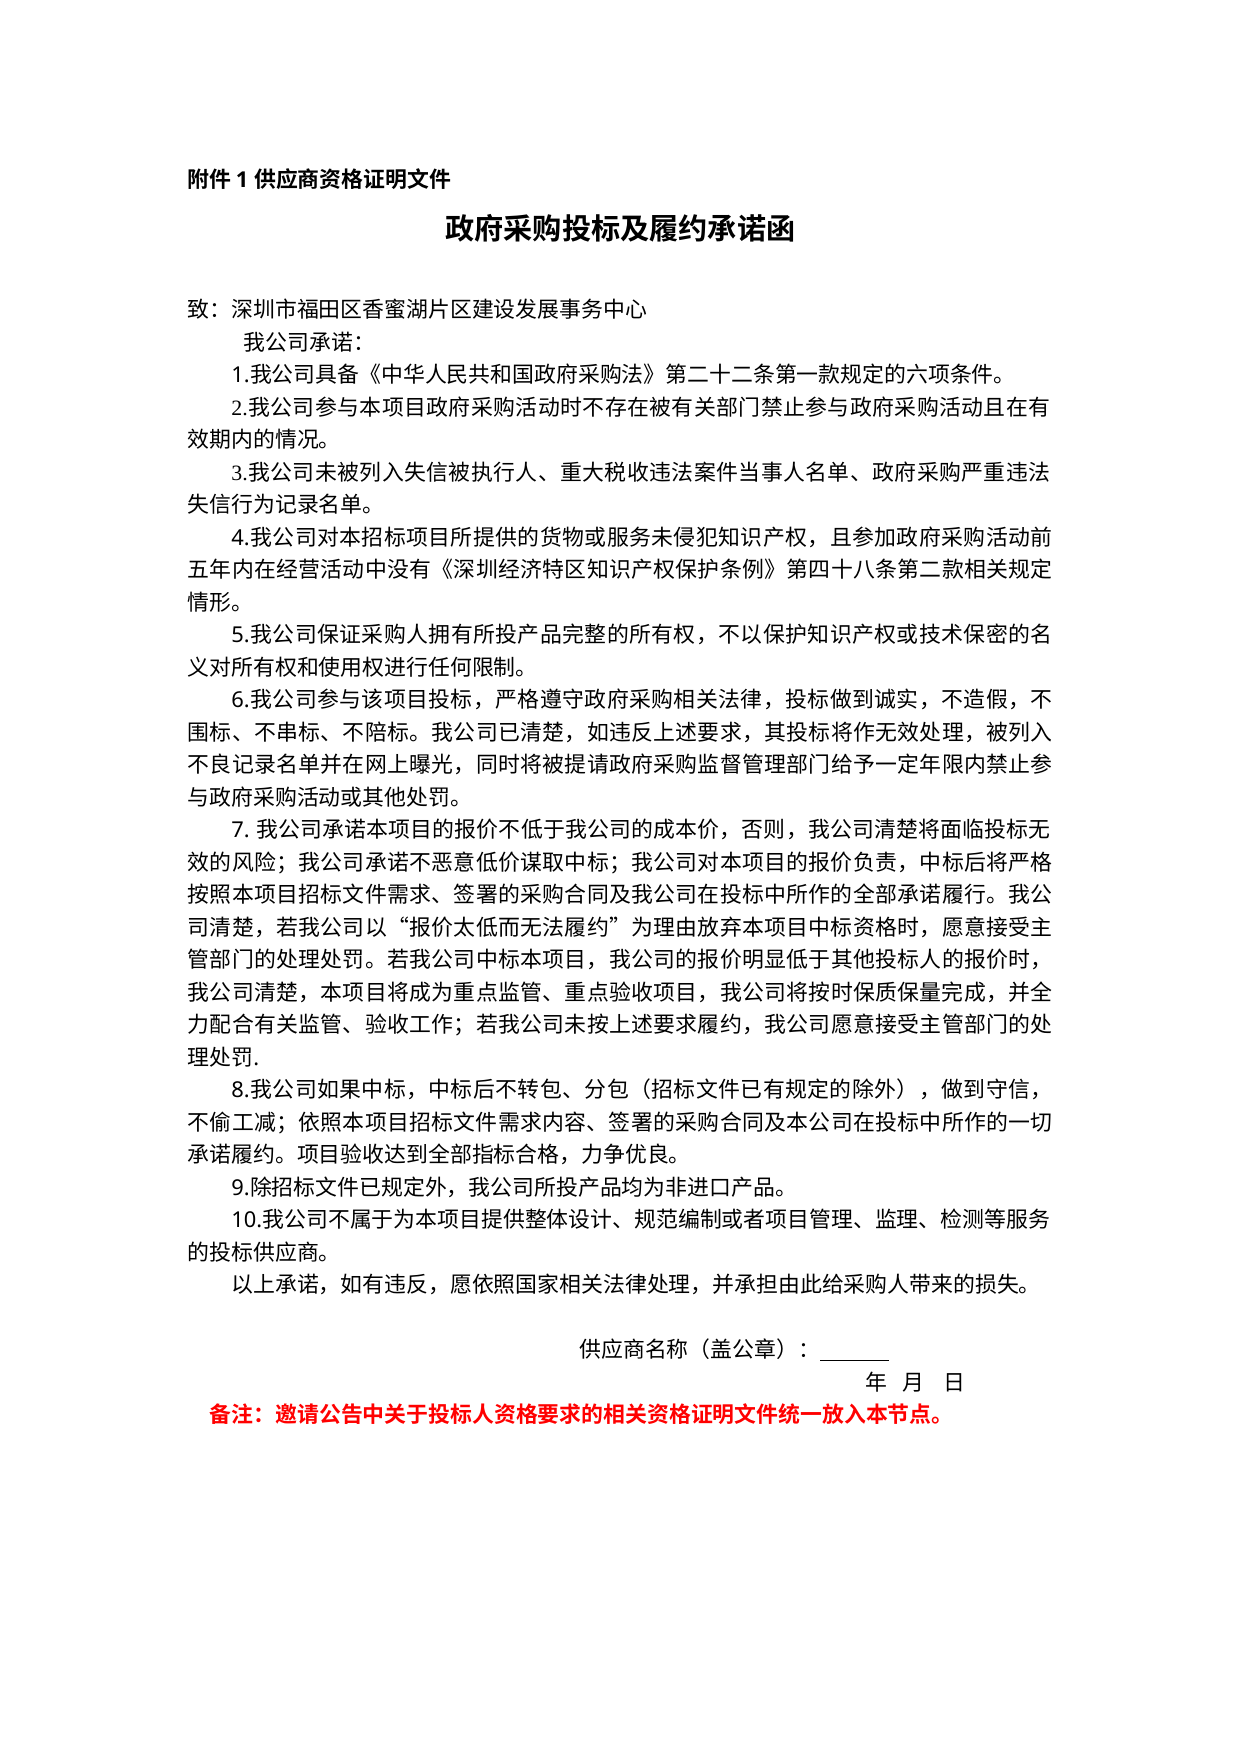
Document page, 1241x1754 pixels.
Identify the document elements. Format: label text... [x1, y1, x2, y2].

text 7. 我公司承诺本项目的报价不低于我公司的成本价，否则，我公司清楚将面临投标无效的风险；我公司承诺不恶意低价谋取中标；我公司对本项目的报价负责，中标后将严格按照本项目招标文件需求、签署的采购合同及我公司在投标中所作的全部承诺履行。我公司清楚，若我公司以“报价太低而无法履约”为理由放弃本项目中标资格时，愿意接受主管部门的处理处罚。若我公司中标本项目，我公司的报价明显低于其他投标人的报价时，我公司清楚，本项目将成为重点监管、重点验收项目，我公司将按时保质保量完成，并全力配合有关监管、验收工作；若我公司未按上述要求履约，我公司愿意接受主管部门的处理处罚. [187, 812, 1053, 1072]
text 6.我公司参与该项目投标，严格遵守政府采购相关法律，投标做到诚实，不造假，不围标、不串标、不陪标。我公司已清楚，如违反上述要求，其投标将作无效处理，被列入不良记录名单并在网上曝光，同时将被提请政府采购监督管理部门给予一定年限内禁止参与政府采购活动或其他处罚。 [187, 682, 1053, 812]
text 9.除招标文件已规定外，我公司所投产品均为非进口产品。 [187, 1169, 1053, 1202]
text 5.我公司保证采购人拥有所投产品完整的所有权，不以保护知识产权或技术保密的名义对所有权和使用权进行任何限制。 [187, 617, 1053, 682]
text 2.我公司参与本项目政府采购活动时不存在被有关部门禁止参与政府采购活动且在有效期内的情况。 [187, 389, 1053, 454]
text 我公司承诺： [187, 324, 1053, 357]
text 附件1 供应商资格证明文件 [187, 162, 1053, 194]
text 政府采购投标及履约承诺函 [187, 194, 1053, 259]
text 以上承诺，如有违反，愿依照国家相关法律处理，并承担由此给采购人带来的损失。 [187, 1267, 1053, 1299]
text 年 月 日 [187, 1364, 965, 1397]
text 供应商名称（盖公章）： [187, 1332, 1053, 1364]
text 3.我公司未被列入失信被执行人、重大税收违法案件当事人名单、政府采购严重违法失信行为记录名单。 [187, 454, 1053, 519]
text 致：深圳市福田区香蜜湖片区建设发展事务中心 [187, 292, 1053, 324]
text 1.我公司具备《中华人民共和国政府采购法》第二十二条第一款规定的六项条件。 [187, 357, 1053, 389]
text 备注：邀请公告中关于投标人资格要求的相关资格证明文件统一放入本节点。 [187, 1397, 1053, 1429]
text 8.我公司如果中标，中标后不转包、分包（招标文件已有规定的除外），做到守信，不偷工减；依照本项目招标文件需求内容、签署的采购合同及本公司在投标中所作的一切承诺履约。项目验收达到全部指标合格，力争优良。 [187, 1072, 1053, 1169]
text 4.我公司对本招标项目所提供的货物或服务未侵犯知识产权，且参加政府采购活动前五年内在经营活动中没有《深圳经济特区知识产权保护条例》第四十八条第二款相关规定情形。 [187, 519, 1053, 617]
text 10.我公司不属于为本项目提供整体设计、规范编制或者项目管理、监理、检测等服务的投标供应商。 [187, 1202, 1053, 1267]
